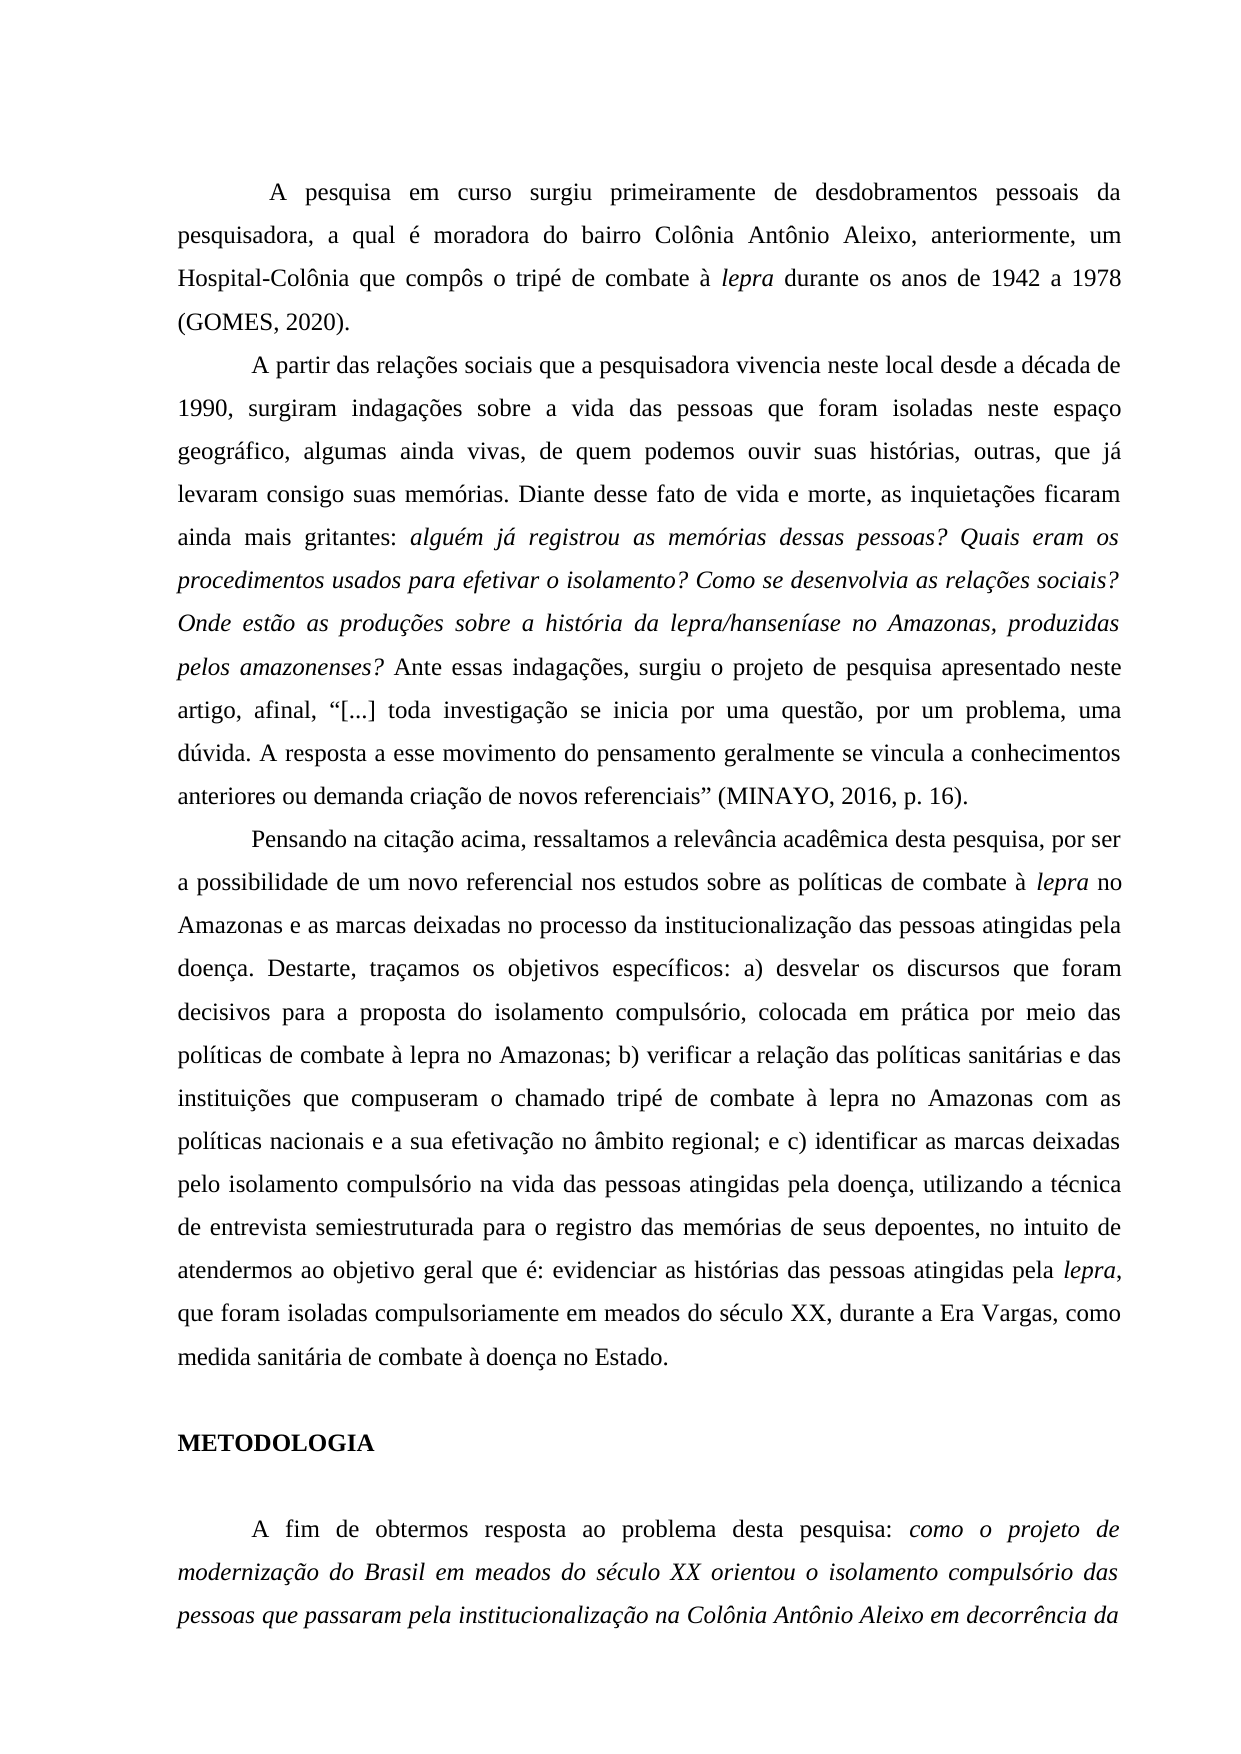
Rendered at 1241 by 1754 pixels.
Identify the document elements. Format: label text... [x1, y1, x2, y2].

text Pensando na citação acima, ressaltamos a relevância acadêmica desta pesquisa, por ser a possibilidade de um novo referencial nos estudos sobre as políticas de combate à lepra no Amazonas e as marcas deixadas no processo da institucionalização das pessoas atingidas pela doença. Destarte, traçamos os objetivos específicos: a) desvelar os discursos que foram decisivos para a proposta do isolamento compulsório, colocada em prática por meio das políticas de combate à lepra no Amazonas; b) verificar a relação das políticas sanitárias e das instituições que compuseram o chamado tripé de combate à lepra no Amazonas com as políticas nacionais e a sua efetivação no âmbito regional; e c) identificar as marcas deixadas pelo isolamento compulsório na vida das pessoas atingidas pela doença, utilizando a técnica de entrevista semiestruturada para o registro das memórias de seus depoentes, no intuito de atendermos ao objetivo geral que é: evidenciar as histórias das pessoas atingidas pela lepra, que foram isoladas compulsoriamente em meados do século XX, durante a Era Vargas, como medida sanitária de combate à doença no Estado. [177, 824, 1122, 1370]
text METODOLOGIA [177, 1428, 1122, 1457]
text A partir das relações sociais que a pesquisadora vivencia neste local desde a década de 1990, surgiram indagações sobre a vida das pessoas que foram isoladas neste espaço geográfico, algumas ainda vivas, de quem podemos ouvir suas histórias, outras, que já levaram consigo suas memórias. Diante desse fato de vida e morte, as inquietações ficaram ainda mais gritantes: alguém já registrou as memórias dessas pessoas? Quais eram os procedimentos usados para efetivar o isolamento? Como se desenvolvia as relações sociais? Onde estão as produções sobre a história da lepra/hanseníase no Amazonas, produzidas pelos amazonenses? Ante essas indagações, surgiu o projeto de pesquisa apresentado neste artigo, afinal, “[...] toda investigação se inicia por uma questão, por um problema, uma dúvida. A resposta a esse movimento do pensamento geralmente se vincula a conhecimentos anteriores ou demanda criação de novos referenciais” (MINAYO, 2016, p. 16). [177, 350, 1122, 810]
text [177, 1514, 1122, 1629]
text A pesquisa em curso surgiu primeiramente de desdobramentos pessoais da pesquisadora, a qual é moradora do bairro Colônia Antônio Aleixo, anteriormente, um Hospital-Colônia que compôs o tripé de combate à lepra durante os anos de 1942 a 1978 (GOMES, 2020). [177, 177, 1122, 335]
